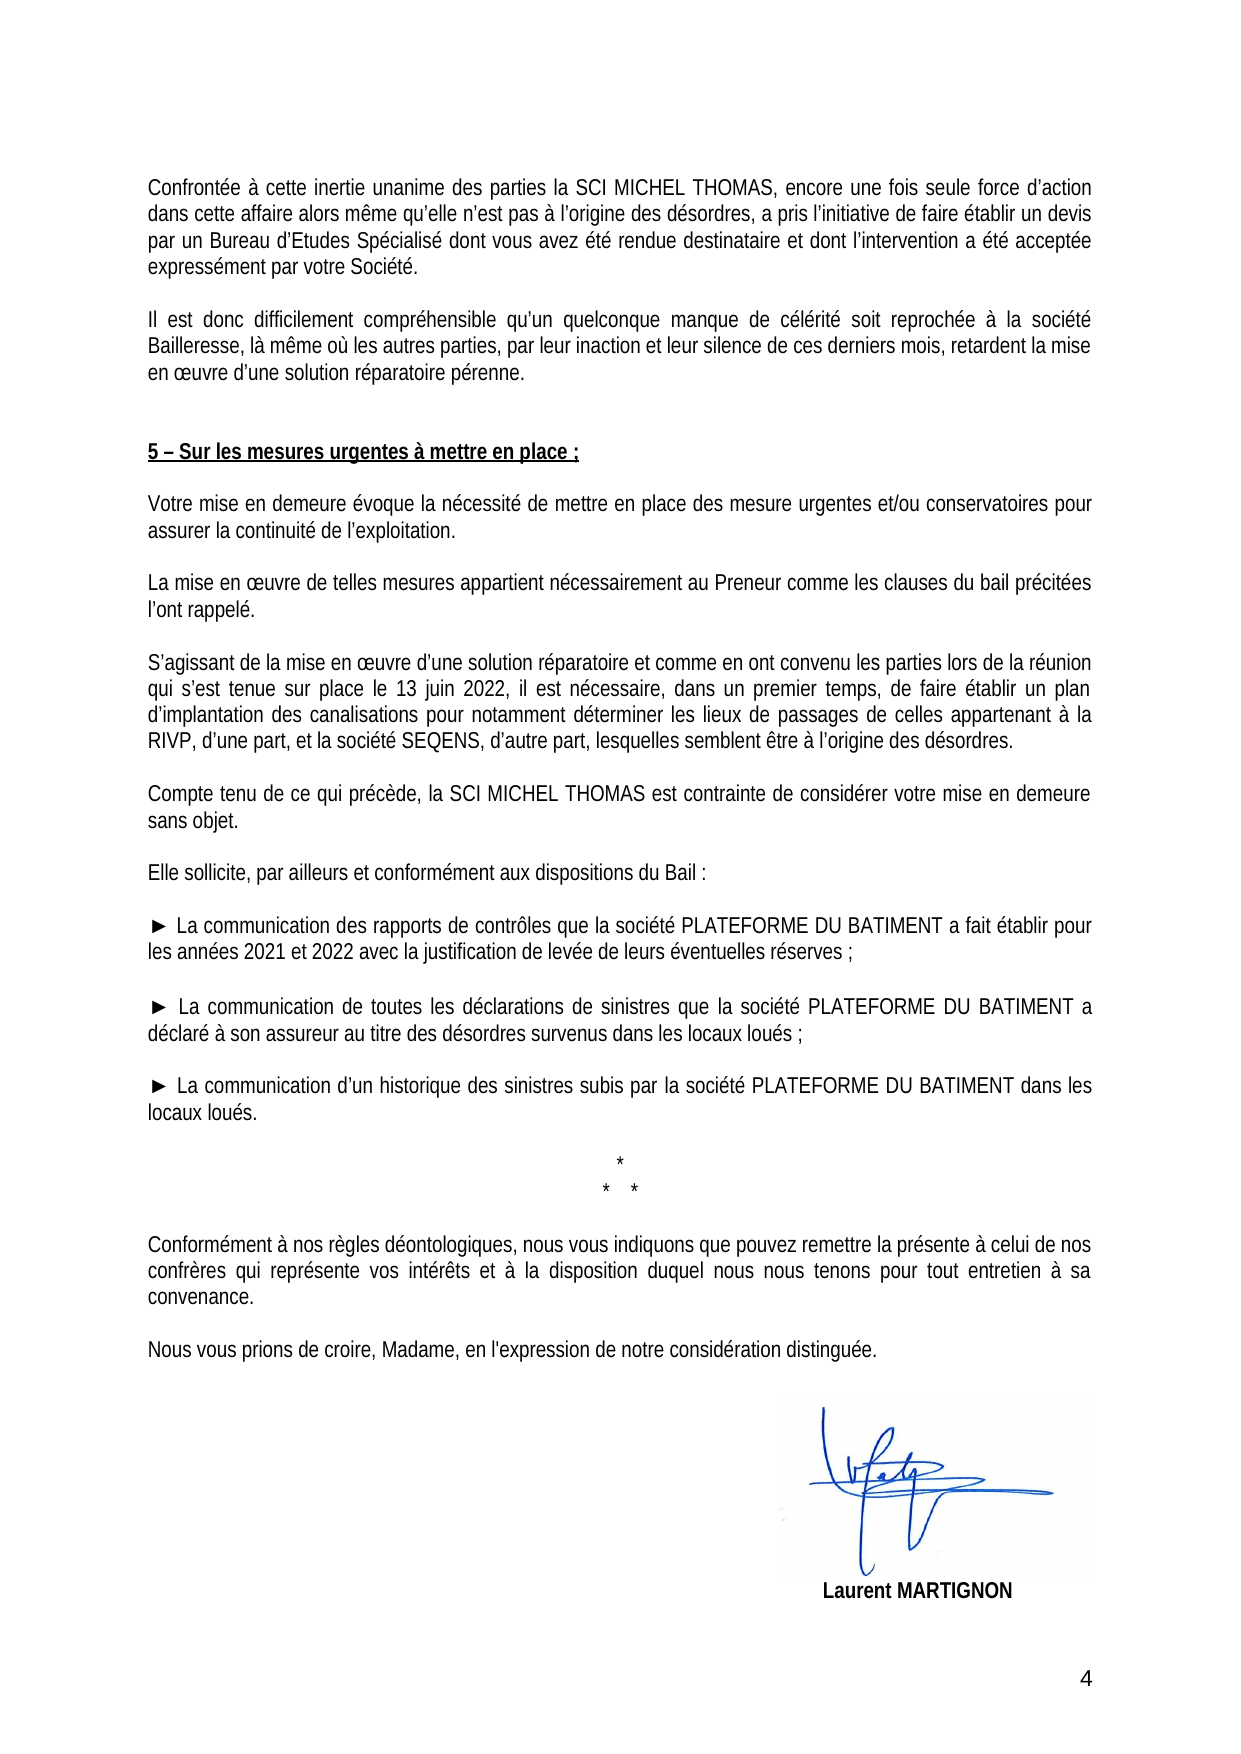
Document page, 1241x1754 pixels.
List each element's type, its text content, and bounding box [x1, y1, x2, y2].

text Laurent MARTIGNON [748, 1577, 1092, 1603]
text Compte tenu de ce qui précède, la SCI MICHEL THOMAS est contrainte de considérer votre mise en demeure sans objet. [148, 780, 1092, 833]
text * * [148, 1178, 1092, 1204]
text 5 – Sur les mesures urgentes à mettre en place ; [148, 438, 1092, 464]
text Nous vous prions de croire, Madame, en l'expression de notre considération distinguée. [148, 1336, 1092, 1362]
text * [148, 1151, 1092, 1178]
text Il est donc difficilement compréhensible qu’un quelconque manque de célérité soit reprochée à la société Bailleresse, là même où les autres parties, par leur inaction et leur silence de ces derniers mois, retardent la mise en œuvre d’une solution réparatoire pérenne. [148, 306, 1092, 385]
text S’agissant de la mise en œuvre d’une solution réparatoire et comme en ont convenu les parties lors de la réunion qui s’est tenue sur place le 13 juin 2022, il est nécessaire, dans un premier temps, de faire établir un plan d’implantation des canalisations pour notamment déterminer les lieux de passages de celles appartenant à la RIVP, d’une part, et la société SEQENS, d’autre part, lesquelles semblent être à l’origine des désordres. [148, 648, 1092, 754]
text La mise en œuvre de telles mesures appartient nécessairement au Preneur comme les clauses du bail précitées l’ont rappelé. [148, 569, 1092, 622]
text Confrontée à cette inertie unanime des parties la SCI MICHEL THOMAS, encore une fois seule force d’action dans cette affaire alors même qu’elle n’est pas à l’origine des désordres, a pris l’initiative de faire établir un devis par un Bureau d’Etudes Spécialisé dont vous avez été rendue destinataire et dont l’intervention a été acceptée expressément par votre Société. [148, 174, 1092, 279]
text Conformément à nos règles déontologiques, nous vous indiquons que pouvez remettre la présente à celui de nos confrères qui représente vos intérêts et à la disposition duquel nous nous tenons pour tout entretien à sa convenance. [148, 1231, 1092, 1309]
text ► La communication de toutes les déclarations de sinistres que la société PLATEFORME DU BATIMENT a déclaré à son assureur au titre des désordres survenus dans les locaux loués ; [148, 993, 1092, 1046]
text ► La communication des rapports de contrôles que la société PLATEFORME DU BATIMENT a fait établir pour les années 2021 et 2022 avec la justification de levée de leurs éventuelles réserves ; [148, 912, 1092, 965]
text ► La communication d’un historique des sinistres subis par la société PLATEFORME DU BATIMENT dans les locaux loués. [148, 1072, 1092, 1125]
picture [778, 1388, 1093, 1577]
text Votre mise en demeure évoque la nécessité de mettre en place des mesure urgentes et/ou conservatoires pour assurer la continuité de l’exploitation. [148, 490, 1092, 543]
text Elle sollicite, par ailleurs et conformément aux dispositions du Bail : [148, 859, 1092, 886]
